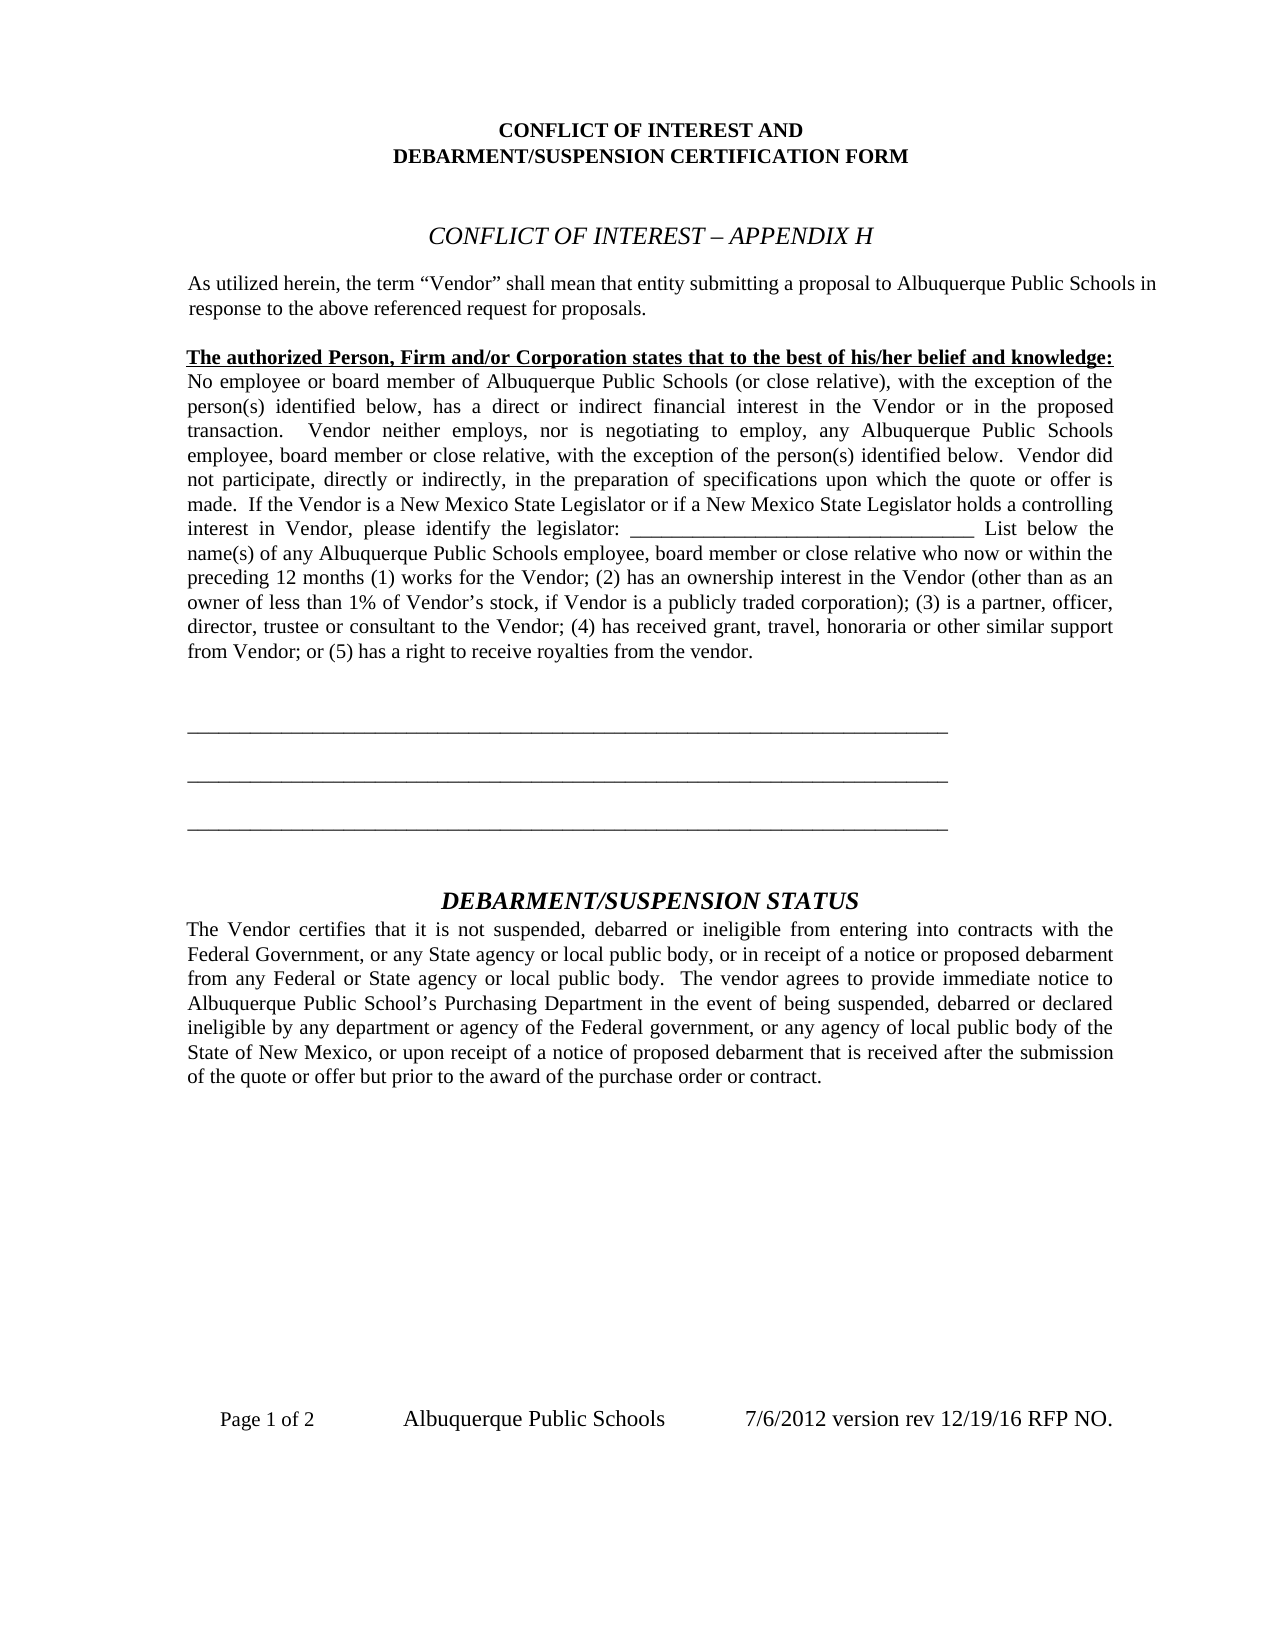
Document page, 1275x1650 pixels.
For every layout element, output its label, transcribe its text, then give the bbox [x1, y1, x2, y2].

text _________________________________________________________________________ [187, 809, 1162, 833]
text _________________________________________________________________________ [187, 761, 1162, 785]
text As utilized herein, the term “Vendor” shall mean that entity submitting a proposal to Albuquerque Public Schools in response to the above referenced request for proposals. [187, 271, 1162, 320]
text The Vendor certifies that it is not suspended, debarred or ineligible from entering into contracts with the Federal Government, or any State agency or local public body, or in receipt of a notice or proposed debarment from any Federal or State agency or local public body. The vendor agrees to provide immediate notice to Albuquerque Public School’s Purchasing Department in the event of being suspended, debarred or declared ineligible by any department or agency of the Federal government, or any agency of local public body of the State of New Mexico, or upon receipt of a notice of proposed debarment that is received after the submission of the quote or offer but prior to the award of the purchase order or contract. [186, 917, 1115, 1088]
text Page 1 of 2 Albuquerque Public Schools 7/6/2012 version rev 12/19/16 RFP NO. [112, 1405, 1113, 1431]
text CONFLICT OF INTEREST AND DEBARMENT/SUSPENSION CERTIFICATION FORM [393, 118, 1078, 168]
subtitle DEBARMENT/SUSPENSION STATUS [138, 886, 1162, 915]
subtitle CONFLICT OF INTEREST – APPENDIX H [428, 221, 1162, 249]
text _________________________________________________________________________ [187, 712, 1162, 736]
text The authorized Person, Firm and/or Corporation states that to the best of his/her belief and knowledge: No employee or board member of Albuquerque Public Schools (or close relative), with the exception of the person(s) identified below, has a direct or indirect financial interest in the Vendor or in the proposed transaction. Vendor neither employs, nor is negotiating to employ, any Albuquerque Public Schools employee, board member or close relative, with the exception of the person(s) identified below. Vendor did not participate, directly or indirectly, in the preparation of specifications upon which the quote or offer is made. If the Vendor is a New Mexico State Legislator or if a New Mexico State Legislator holds a controlling interest in Vendor, please identify the legislator: _________________________________ List below the name(s) of any Albuquerque Public Schools employee, board member or close relative who now or within the preceding 12 months (1) works for the Vendor; (2) has an ownership interest in the Vendor (other than as an owner of less than 1% of Vendor’s stock, if Vendor is a publicly traded corporation); (3) is a partner, officer, director, trustee or consultant to the Vendor; (4) has received grant, travel, honoraria or other similar support from Vendor; or (5) has a right to receive royalties from the vendor. [186, 345, 1115, 663]
